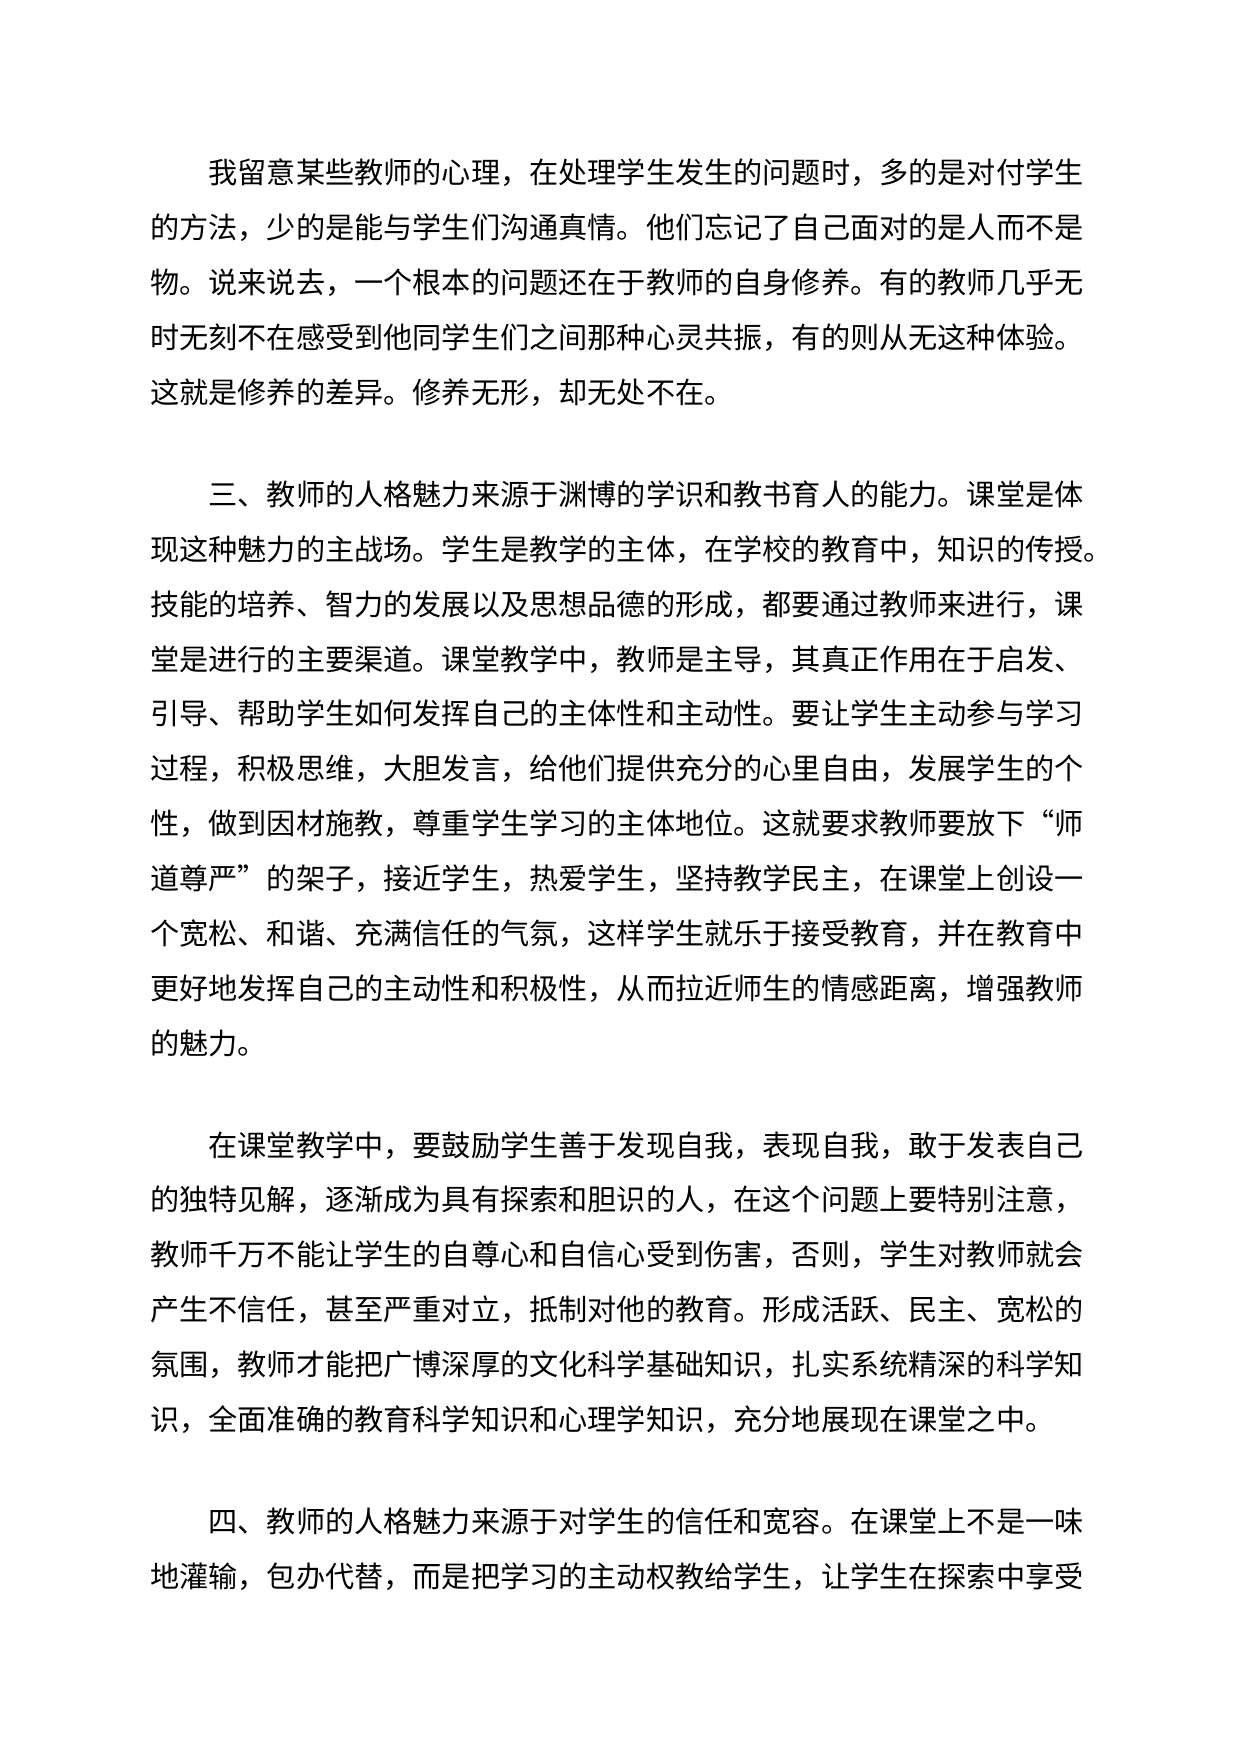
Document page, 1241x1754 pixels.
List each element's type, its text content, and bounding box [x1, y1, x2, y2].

text 我留意某些教师的心理，在处理学生发生的问题时，多的是对付学生的方法，少的是能与学生们沟通真情。他们忘记了自己面对的是人而不是物。说来说去，一个根本的问题还在于教师的自身修养。有的教师几乎无时无刻不在感受到他同学生们之间那种心灵共振，有的则从无这种体验。这就是修养的差异。修养无形，却无处不在。 [150, 150, 1090, 412]
text 在课堂教学中，要鼓励学生善于发现自我，表现自我，敢于发表自己的独特见解，逐渐成为具有探索和胆识的人，在这个问题上要特别注意，教师千万不能让学生的自尊心和自信心受到伤害，否则，学生对教师就会产生不信任，甚至严重对立，抵制对他的教育。形成活跃、民主、宽松的氛围，教师才能把广博深厚的文化科学基础知识，扎实系统精深的科学知识，全面准确的教育科学知识和心理学知识，充分地展现在课堂之中。 [150, 1122, 1090, 1439]
text 三、教师的人格魅力来源于渊博的学识和教书育人的能力。课堂是体现这种魅力的主战场。学生是教学的主体，在学校的教育中，知识的传授。技能的培养、智力的发展以及思想品德的形成，都要通过教师来进行，课堂是进行的主要渠道。课堂教学中，教师是主导，其真正作用在于启发、引导、帮助学生如何发挥自己的主体性和主动性。要让学生主动参与学习过程，积极思维，大胆发言，给他们提供充分的心里自由，发展学生的个性，做到因材施教，尊重学生学习的主体地位。这就要求教师要放下“师道尊严”的架子，接近学生，热爱学生，坚持教学民主，在课堂上创设一个宽松、和谐、充满信任的气氛，这样学生就乐于接受教育，并在教育中更好地发挥自己的主动性和积极性，从而拉近师生的情感距离，增强教师的魅力。 [150, 471, 1090, 1063]
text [150, 1498, 1090, 1596]
